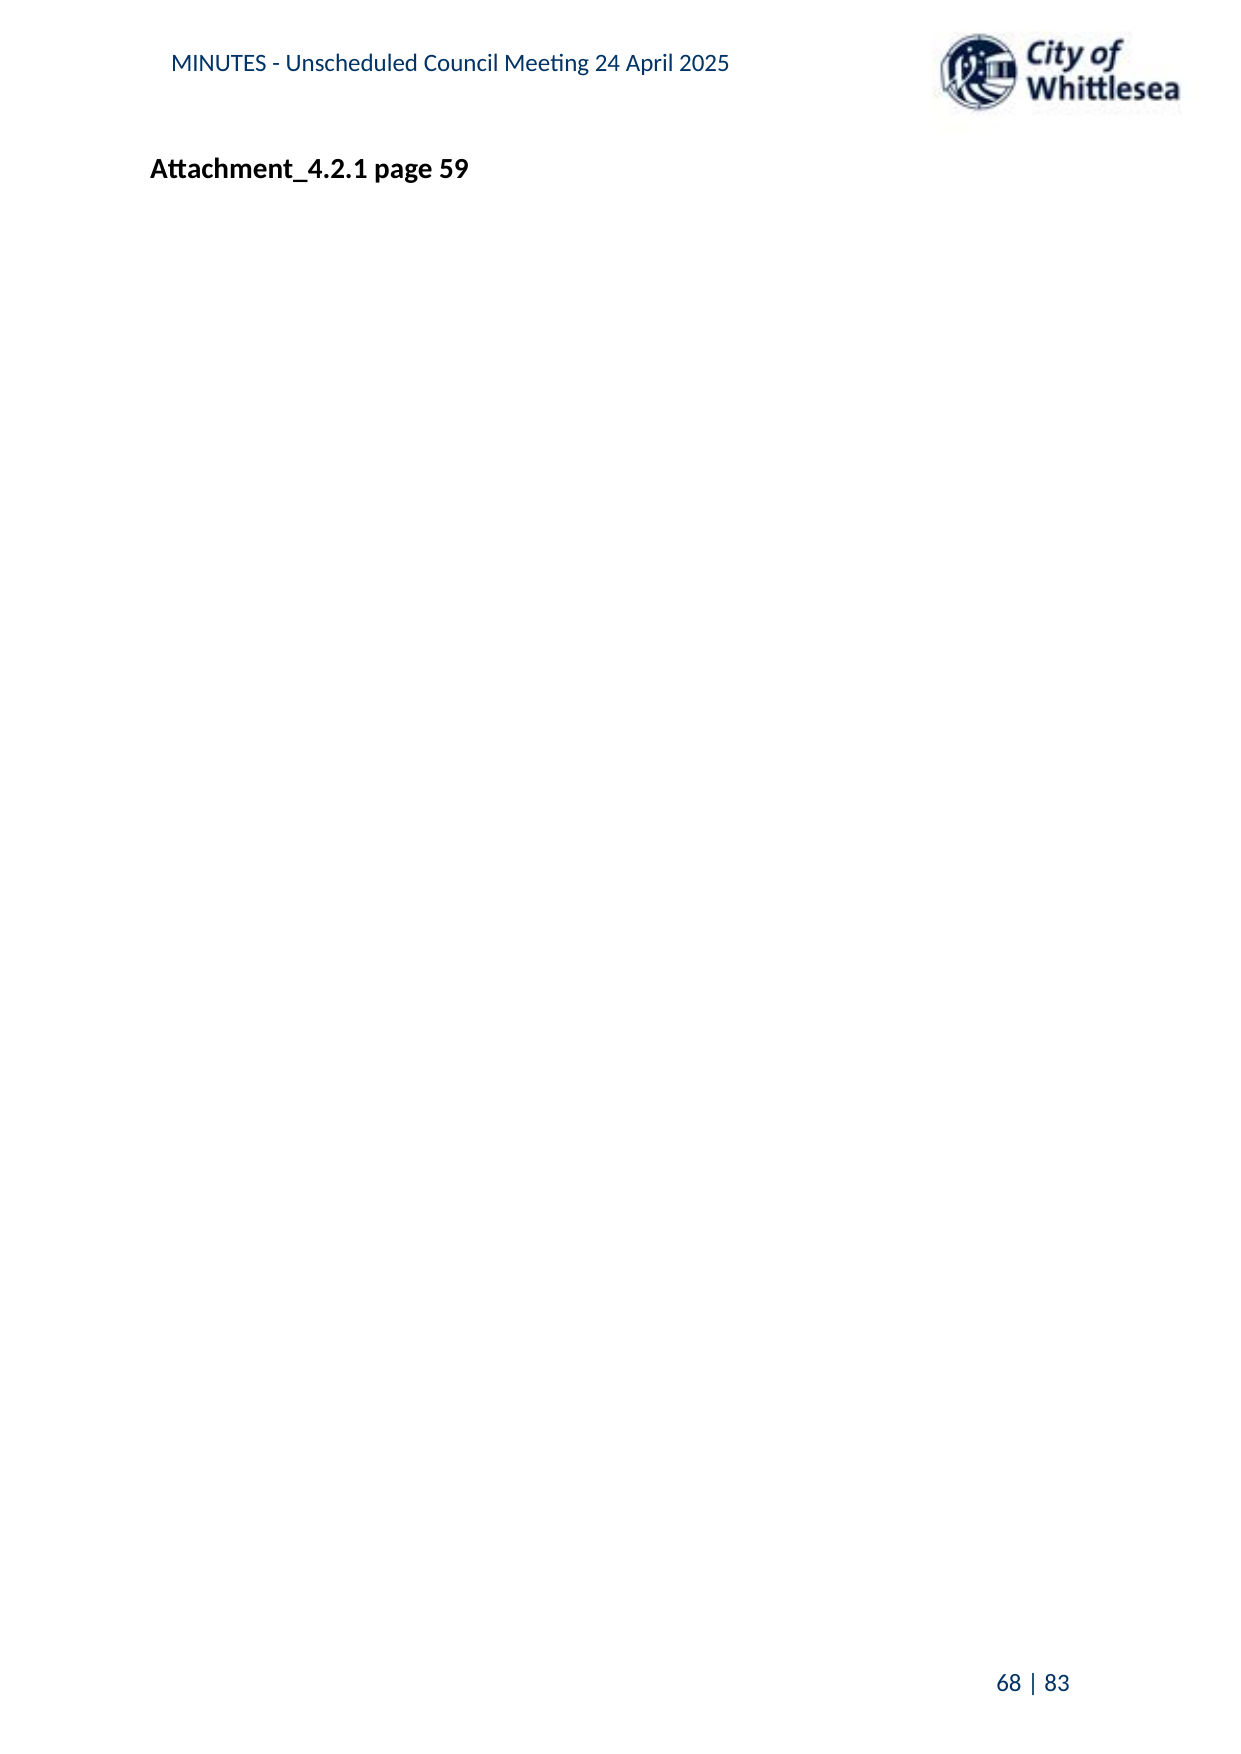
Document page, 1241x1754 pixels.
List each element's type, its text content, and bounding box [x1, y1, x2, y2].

picture [0, 0, 1241, 1752]
text Attachment_4.2.1 page 59 [150, 150, 1090, 186]
